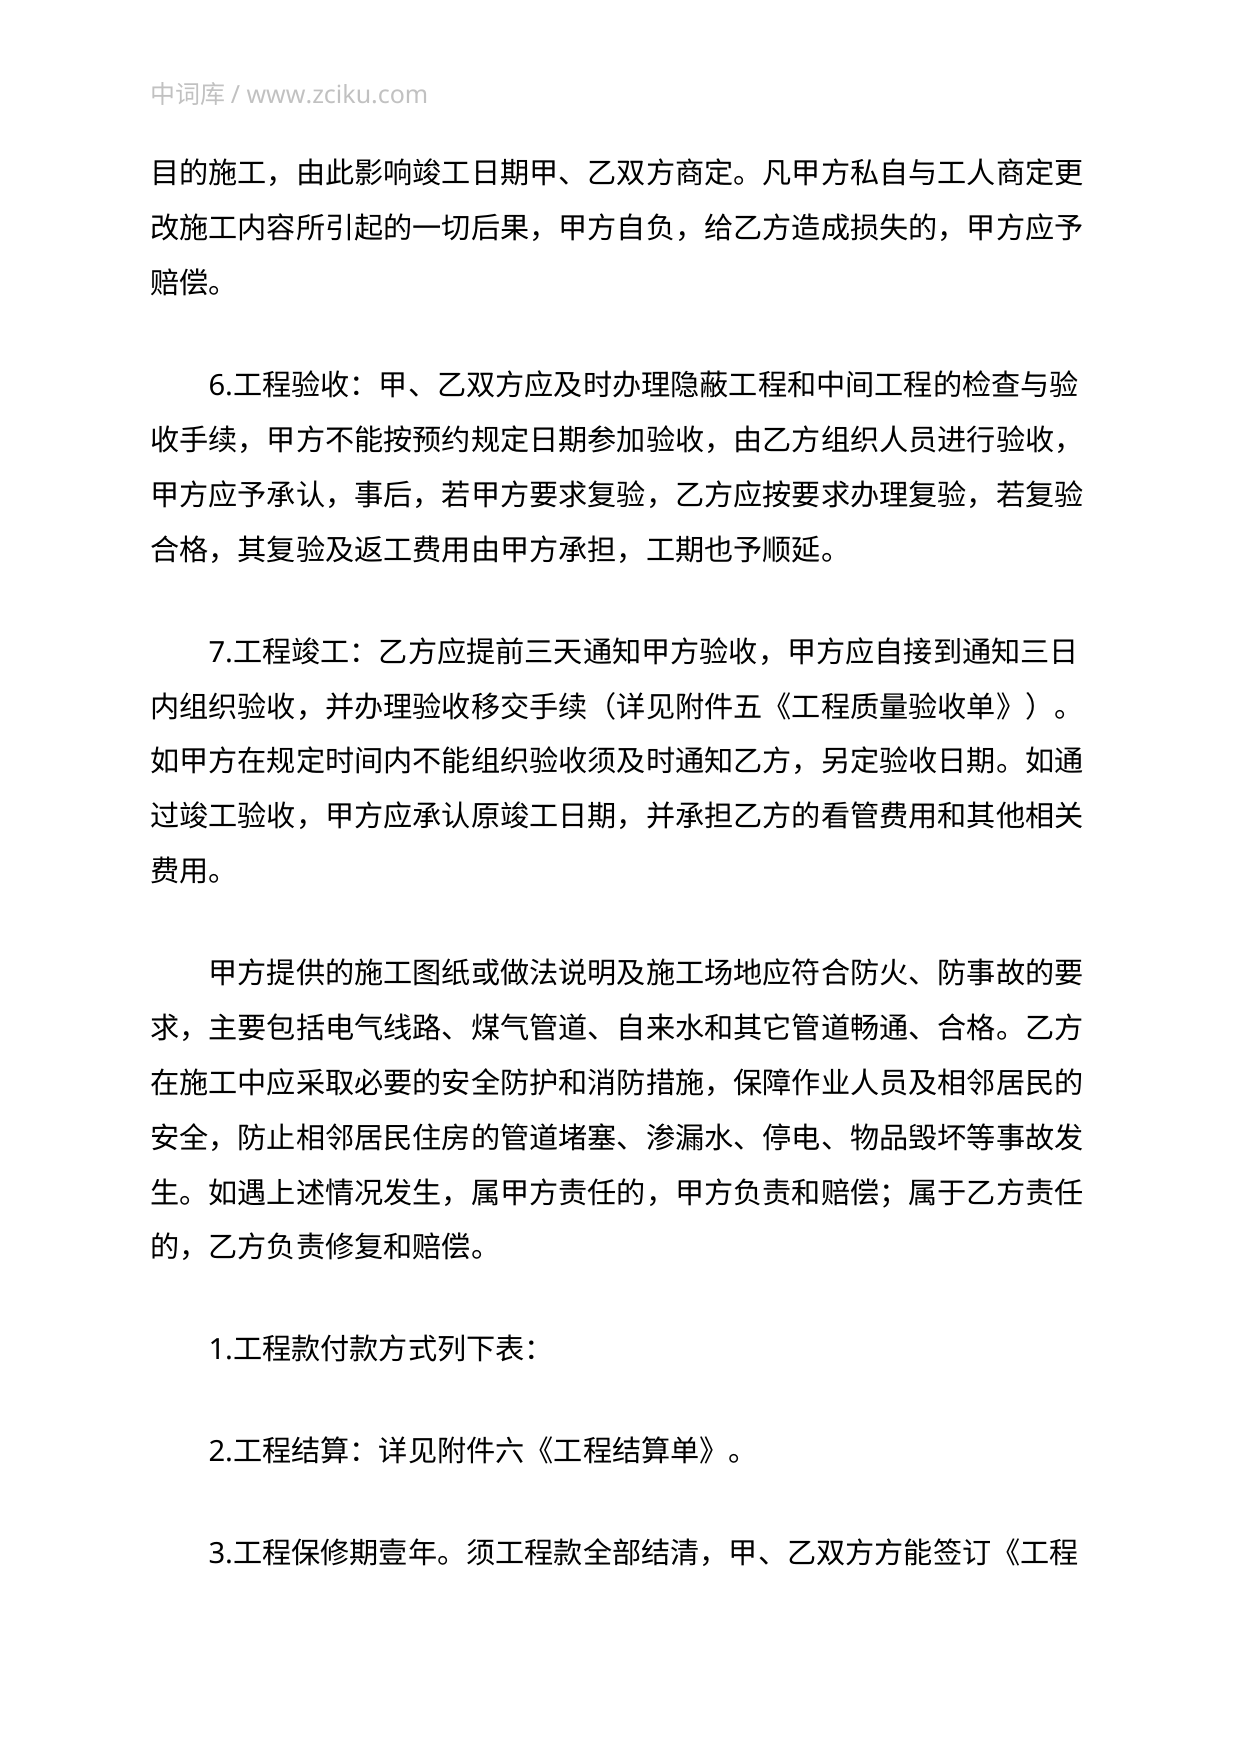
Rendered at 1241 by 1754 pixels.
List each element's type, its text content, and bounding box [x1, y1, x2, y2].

text 6.工程验收：甲、乙双方应及时办理隐蔽工程和中间工程的检查与验收手续，甲方不能按预约规定日期参加验收，由乙方组织人员进行验收，甲方应予承认，事后，若甲方要求复验，乙方应按要求办理复验，若复验合格，其复验及返工费用由甲方承担，工期也予顺延。 [150, 362, 1090, 569]
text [150, 150, 1090, 302]
text 2.工程结算：详见附件六《工程结算单》。 [150, 1428, 1090, 1470]
text 甲方提供的施工图纸或做法说明及施工场地应符合防火、防事故的要求，主要包括电气线路、煤气管道、自来水和其它管道畅通、合格。乙方在施工中应采取必要的安全防护和消防措施，保障作业人员及相邻居民的安全，防止相邻居民住房的管道堵塞、渗漏水、停电、物品毁坏等事故发生。如遇上述情况发生，属甲方责任的，甲方负责和赔偿；属于乙方责任的，乙方负责修复和赔偿。 [150, 949, 1090, 1266]
text 7.工程竣工：乙方应提前三天通知甲方验收，甲方应自接到通知三日内组织验收，并办理验收移交手续（详见附件五《工程质量验收单》）。如甲方在规定时间内不能组织验收须及时通知乙方，另定验收日期。如通过竣工验收，甲方应承认原竣工日期，并承担乙方的看管费用和其他相关费用。 [150, 628, 1090, 890]
text 1.工程款付款方式列下表： [150, 1326, 1090, 1368]
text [150, 1530, 1090, 1572]
